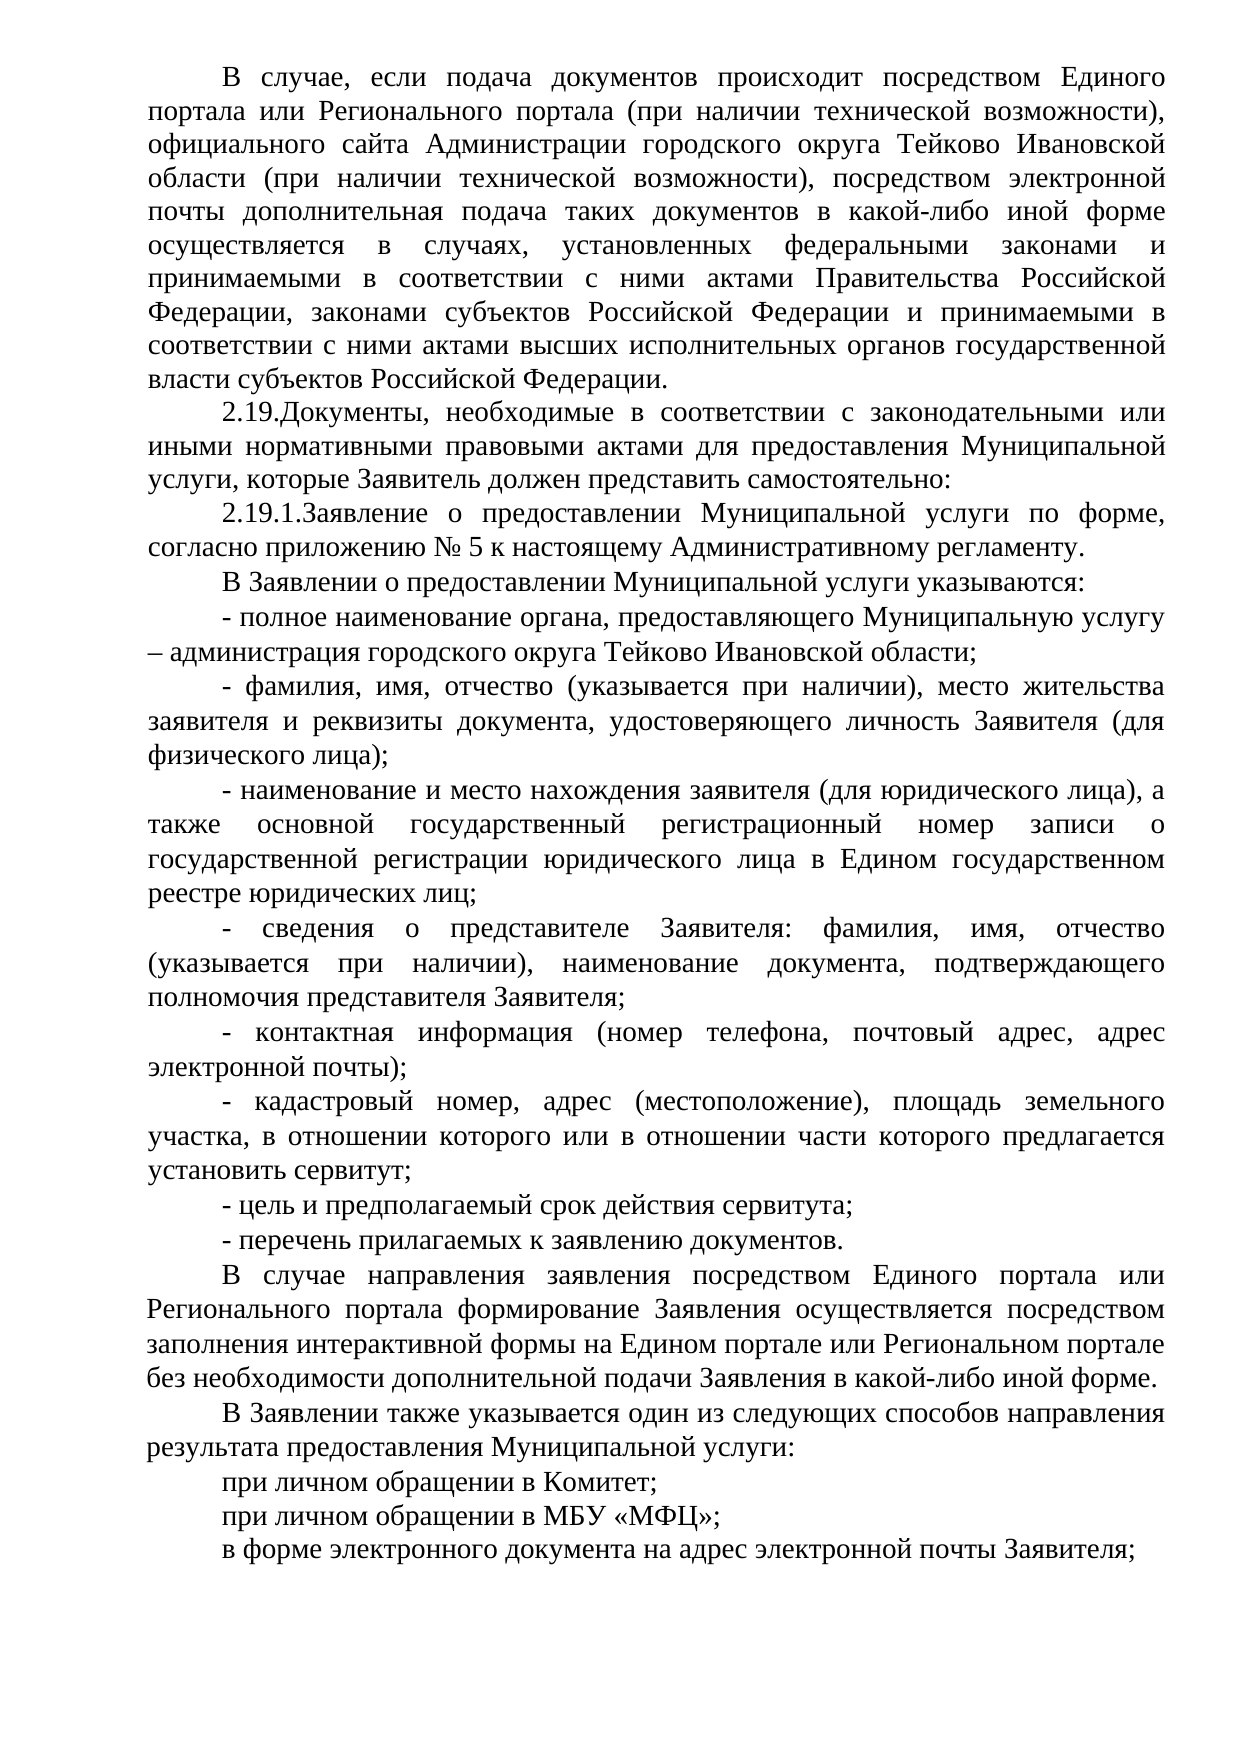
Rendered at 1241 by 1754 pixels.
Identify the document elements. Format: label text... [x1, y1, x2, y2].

text - перечень прилагаемых к заявлению документов. [148, 1222, 1166, 1256]
text В случае направления заявления посредством Единого портала или Регионального портала формирование Заявления осуществляется посредством заполнения интерактивной формы на Едином портале или Региональном портале без необходимости дополнительной подачи Заявления в какой-либо иной форме. [146, 1257, 1166, 1394]
text - полное наименование органа, предоставляющего Муниципальную услугу – администрация городского округа Тейково Ивановской области; [148, 599, 1166, 667]
text В Заявлении о предоставлении Муниципальной услуги указываются: [148, 564, 1166, 598]
text - сведения о представителе Заявителя: фамилия, имя, отчество (указывается при наличии), наименование документа, подтверждающего полномочия представителя Заявителя; [148, 910, 1166, 1013]
text - цель и предполагаемый срок действия сервитута; [148, 1187, 1166, 1221]
text 2.19.1.Заявление о предоставлении Муниципальной услуги по форме, согласно приложению № 5 к настоящему Административному регламенту. [148, 495, 1166, 563]
text - фамилия, имя, отчество (указывается при наличии), место жительства заявителя и реквизиты документа, удостоверяющего личность Заявителя (для физического лица); [148, 668, 1166, 771]
text 2.19.Документы, необходимые в соответствии с законодательными или иными нормативными правовыми актами для предоставления Муниципальной услуги, которые Заявитель должен представить самостоятельно: [148, 394, 1167, 495]
text при личном обращении в Комитет; [148, 1464, 1164, 1498]
text В Заявлении также указывается один из следующих способов направления результата предоставления Муниципальной услуги: [146, 1395, 1166, 1463]
text в форме электронного документа на адрес электронной почты Заявителя; [148, 1531, 1164, 1565]
text - кадастровый номер, адрес (местоположение), площадь земельного участка, в отношении которого или в отношении части которого предлагается установить сервитут; [148, 1083, 1166, 1186]
text при личном обращении в МБУ «МФЦ»; [148, 1498, 1164, 1531]
text - наименование и место нахождения заявителя (для юридического лица), а также основной государственный регистрационный номер записи о государственной регистрации юридического лица в Едином государственном реестре юридических лиц; [148, 772, 1166, 909]
text - контактная информация (номер телефона, почтовый адрес, адрес электронной почты); [148, 1014, 1166, 1082]
text В случае, если подача документов происходит посредством Единого портала или Регионального портала (при наличии технической возможности), официального сайта Администрации городского округа Тейково Ивановской области (при наличии технической возможности), посредством электронной почты дополнительная подача таких документов в какой-либо иной форме осуществляется в случаях, установленных федеральными законами и принимаемыми в соответствии с ними актами Правительства Российской Федерации, законами субъектов Российской Федерации и принимаемыми в соответствии с ними актами высших исполнительных органов государственной власти субъектов Российской Федерации. [148, 59, 1167, 394]
